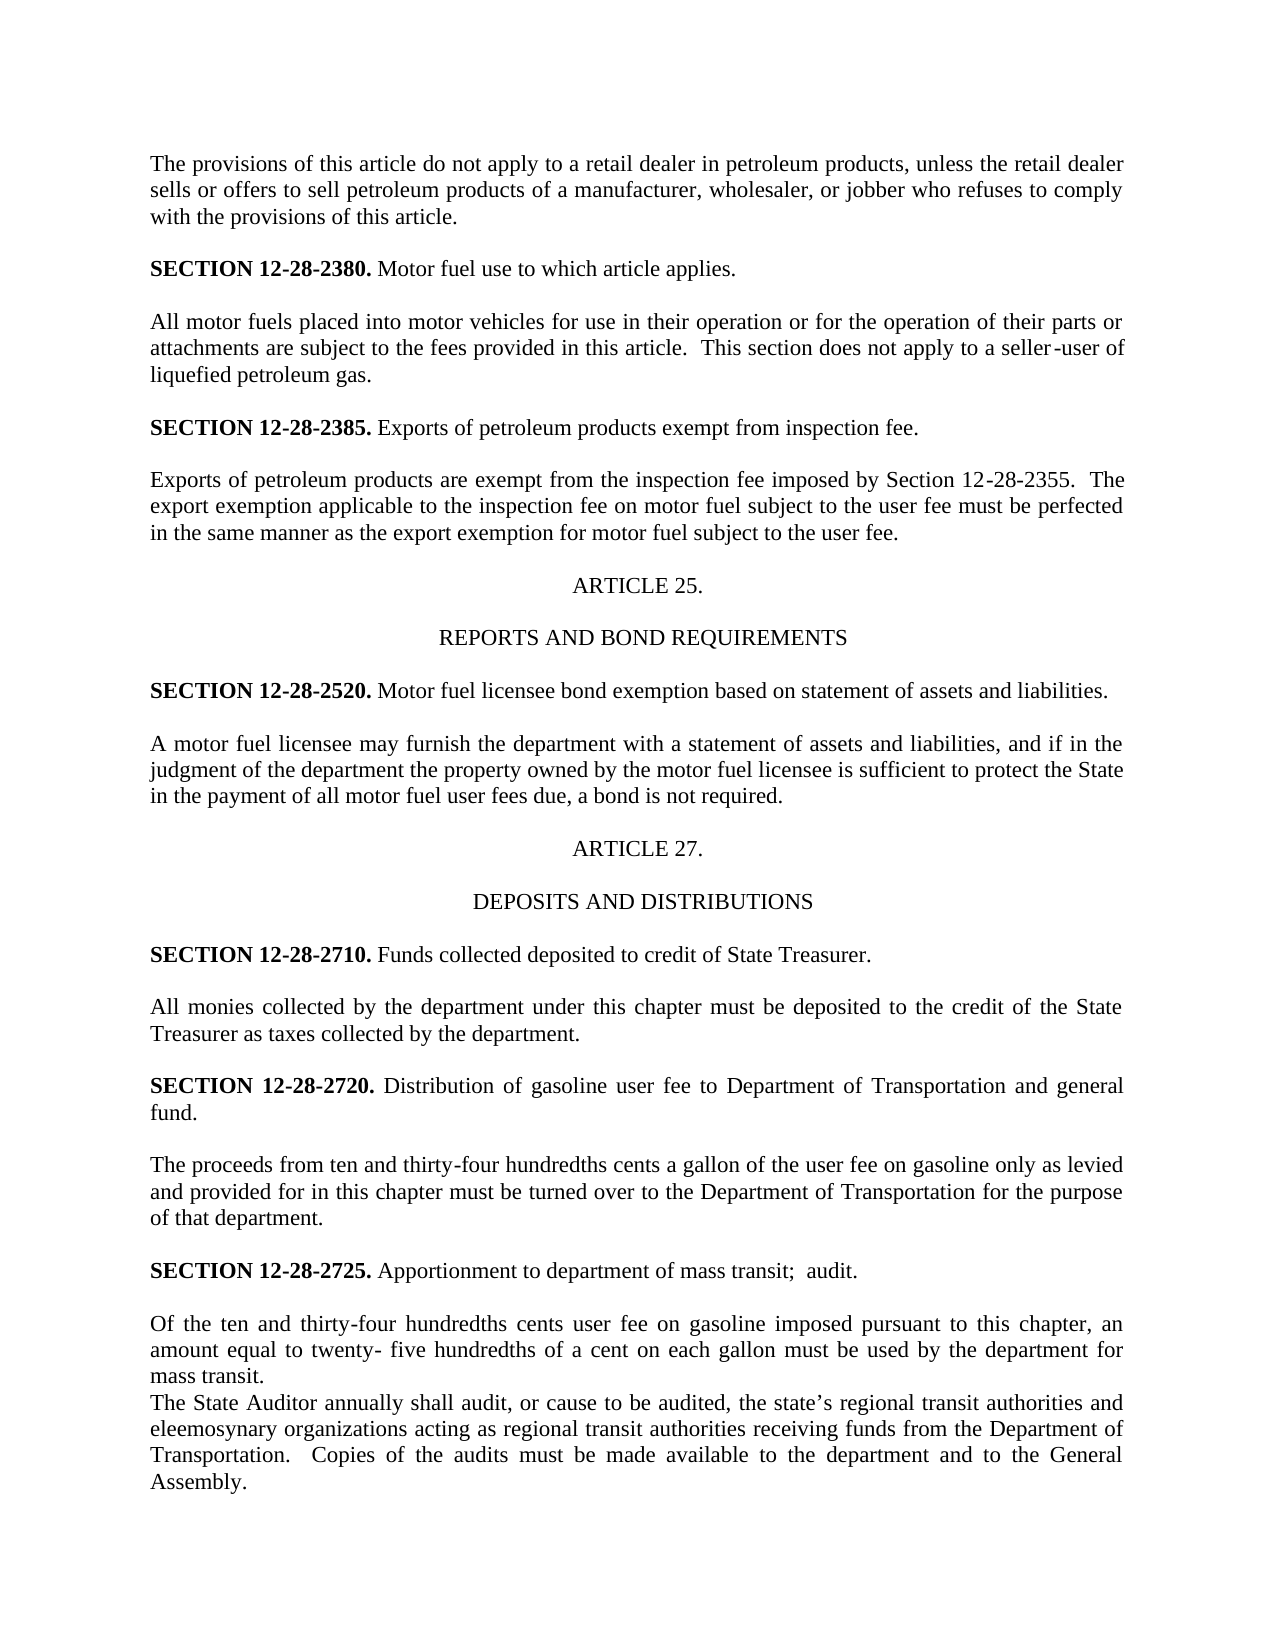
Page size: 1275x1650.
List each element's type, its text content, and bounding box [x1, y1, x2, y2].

text All monies collected by the department under this chapter must be deposited to the credit of the State Treasurer as taxes collected by the department. [150, 993, 1125, 1046]
text DEPOSITS AND DISTRIBUTIONS [150, 888, 1125, 914]
text ARTICLE 25. [150, 572, 1125, 598]
text SECTION 12-28-2720. Distribution of gasoline user fee to Department of Transportation and general fund. [150, 1072, 1125, 1125]
text The provisions of this article do not apply to a retail dealer in petroleum products, unless the retail dealer sells or offers to sell petroleum products of a manufacturer, wholesaler, or jobber who refuses to comply with the provisions of this article. [150, 150, 1125, 229]
text SECTION 12-28-2520. Motor fuel licensee bond exemption based on statement of assets and liabilities. [150, 677, 1125, 703]
text The proceeds from ten and thirty-four hundredths cents a gallon of the user fee on gasoline only as levied and provided for in this chapter must be turned over to the Department of Transportation for the purpose of that department. [150, 1151, 1125, 1231]
text SECTION 12-28-2725. Apportionment to department of mass transit; audit. [150, 1257, 1125, 1283]
text All motor fuels placed into motor vehicles for use in their operation or for the operation of their parts or attachments are subject to the fees provided in this article. This section does not apply to a seller-user of liquefied petroleum gas. [150, 308, 1125, 387]
text Exports of petroleum products are exempt from the inspection fee imposed by Section 12-28-2355. The export exemption applicable to the inspection fee on motor fuel subject to the user fee must be perfected in the same manner as the export exemption for motor fuel subject to the user fee. [150, 466, 1125, 545]
text A motor fuel licensee may furnish the department with a statement of assets and liabilities, and if in the judgment of the department the property owned by the motor fuel licensee is sufficient to protect the State in the payment of all motor fuel user fees due, a bond is not required. [150, 730, 1125, 809]
text SECTION 12-28-2380. Motor fuel use to which article applies. [150, 255, 1125, 282]
text ARTICLE 27. [150, 835, 1125, 862]
text Of the ten and thirty-four hundredths cents user fee on gasoline imposed pursuant to this chapter, an amount equal to twenty- five hundredths of a cent on each gallon must be used by the department for mass transit. [150, 1309, 1125, 1389]
text REPORTS AND BOND REQUIREMENTS [150, 624, 1125, 651]
text SECTION 12-28-2710. Funds collected deposited to credit of State Treasurer. [150, 941, 1125, 967]
text SECTION 12-28-2385. Exports of petroleum products exempt from inspection fee. [150, 413, 1125, 440]
text The State Auditor annually shall audit, or cause to be audited, the state’s regional transit authorities and eleemosynary organizations acting as regional transit authorities receiving funds from the Department of Transportation. Copies of the audits must be made available to the department and to the General Assembly. [150, 1389, 1125, 1494]
